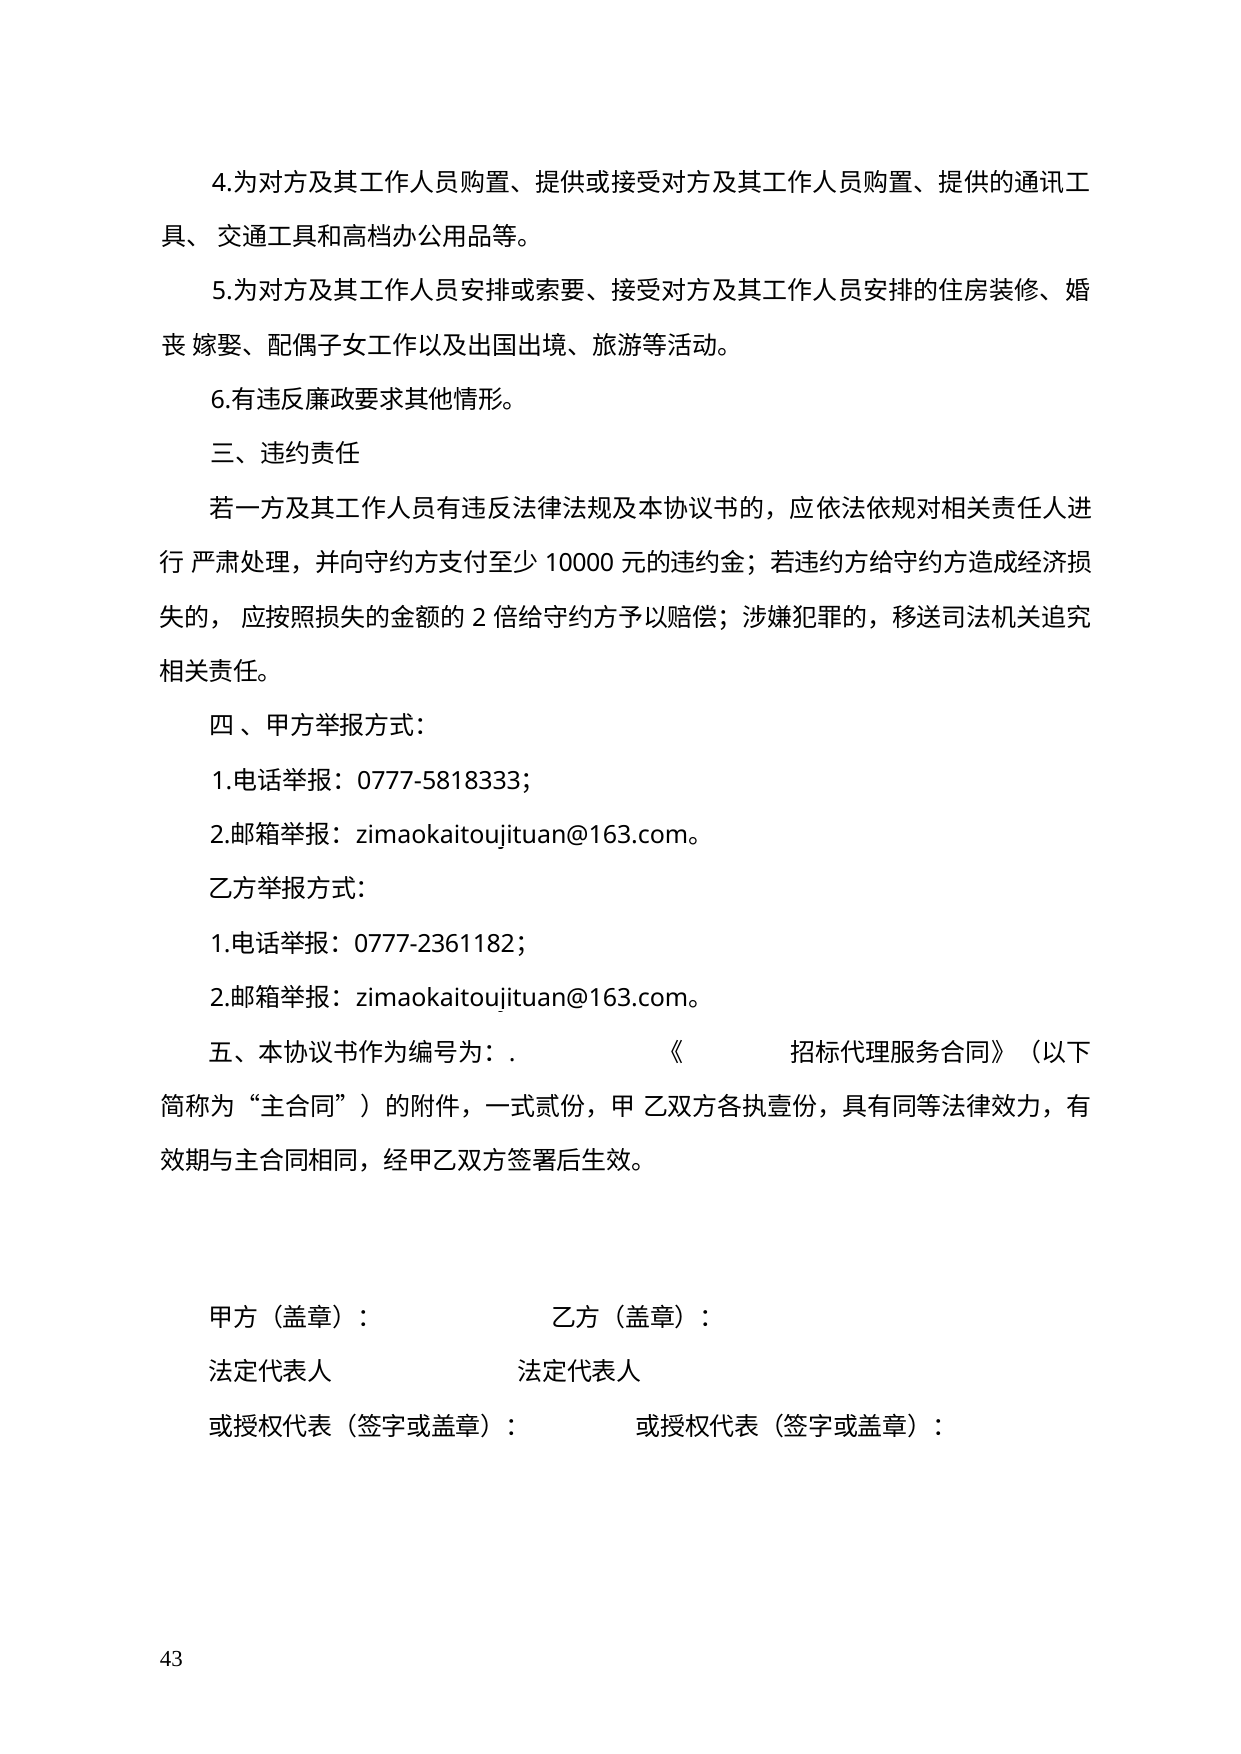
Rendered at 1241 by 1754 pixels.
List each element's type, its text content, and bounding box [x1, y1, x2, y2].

text 乙方举报方式： [159, 869, 1093, 905]
text 四 、甲方举报方式： [160, 706, 1092, 742]
text 五、本协议书作为编号为：. 《 招标代理服务合同》（以下简称为“主合同”）的附件，一式贰份，甲 乙双方各执壹份，具有同等法律效力，有效期与主合同相同，经甲乙双方签署后生效。 [160, 1032, 1092, 1177]
text 1.电话举报：0777-2361182； [162, 923, 1092, 959]
text 若一方及其工作人员有违反法律法规及本协议书的，应依法依规对相关责任人进行 严肃处理，并向守约方支付至少 10000 元的违约金；若违约方给守约方造成经济损失的， 应按照损失的金额的 2 倍给守约方予以赔偿；涉嫌犯罪的，移送司法机关追究相关责任。 [159, 488, 1093, 688]
text 6.有违反廉政要求其他情形。 [162, 379, 1092, 416]
text 5.为对方及其工作人员安排或索要、接受对方及其工作人员安排的住房装修、婚丧 嫁娶、配偶子女工作以及出国出境、旅游等活动。 [162, 271, 1092, 361]
text 1.电话举报：0777-5818333； [162, 760, 1092, 796]
text 甲方（盖章）： 乙方（盖章）： [160, 1297, 1092, 1333]
text 三、违约责任 [160, 434, 1092, 470]
text 或授权代表（签字或盖章）： 或授权代表（签字或盖章）： [160, 1406, 1092, 1442]
text 2.邮箱举报：zimaokaitoujituan@163.com。 [159, 978, 1093, 1014]
text 2.邮箱举报：zimaokaitoujituan@163.com。 [159, 814, 1093, 851]
text 4.为对方及其工作人员购置、提供或接受对方及其工作人员购置、提供的通讯工具、 交通工具和高档办公用品等。 [162, 162, 1092, 253]
text 法定代表人 法定代表人 [160, 1352, 1092, 1388]
